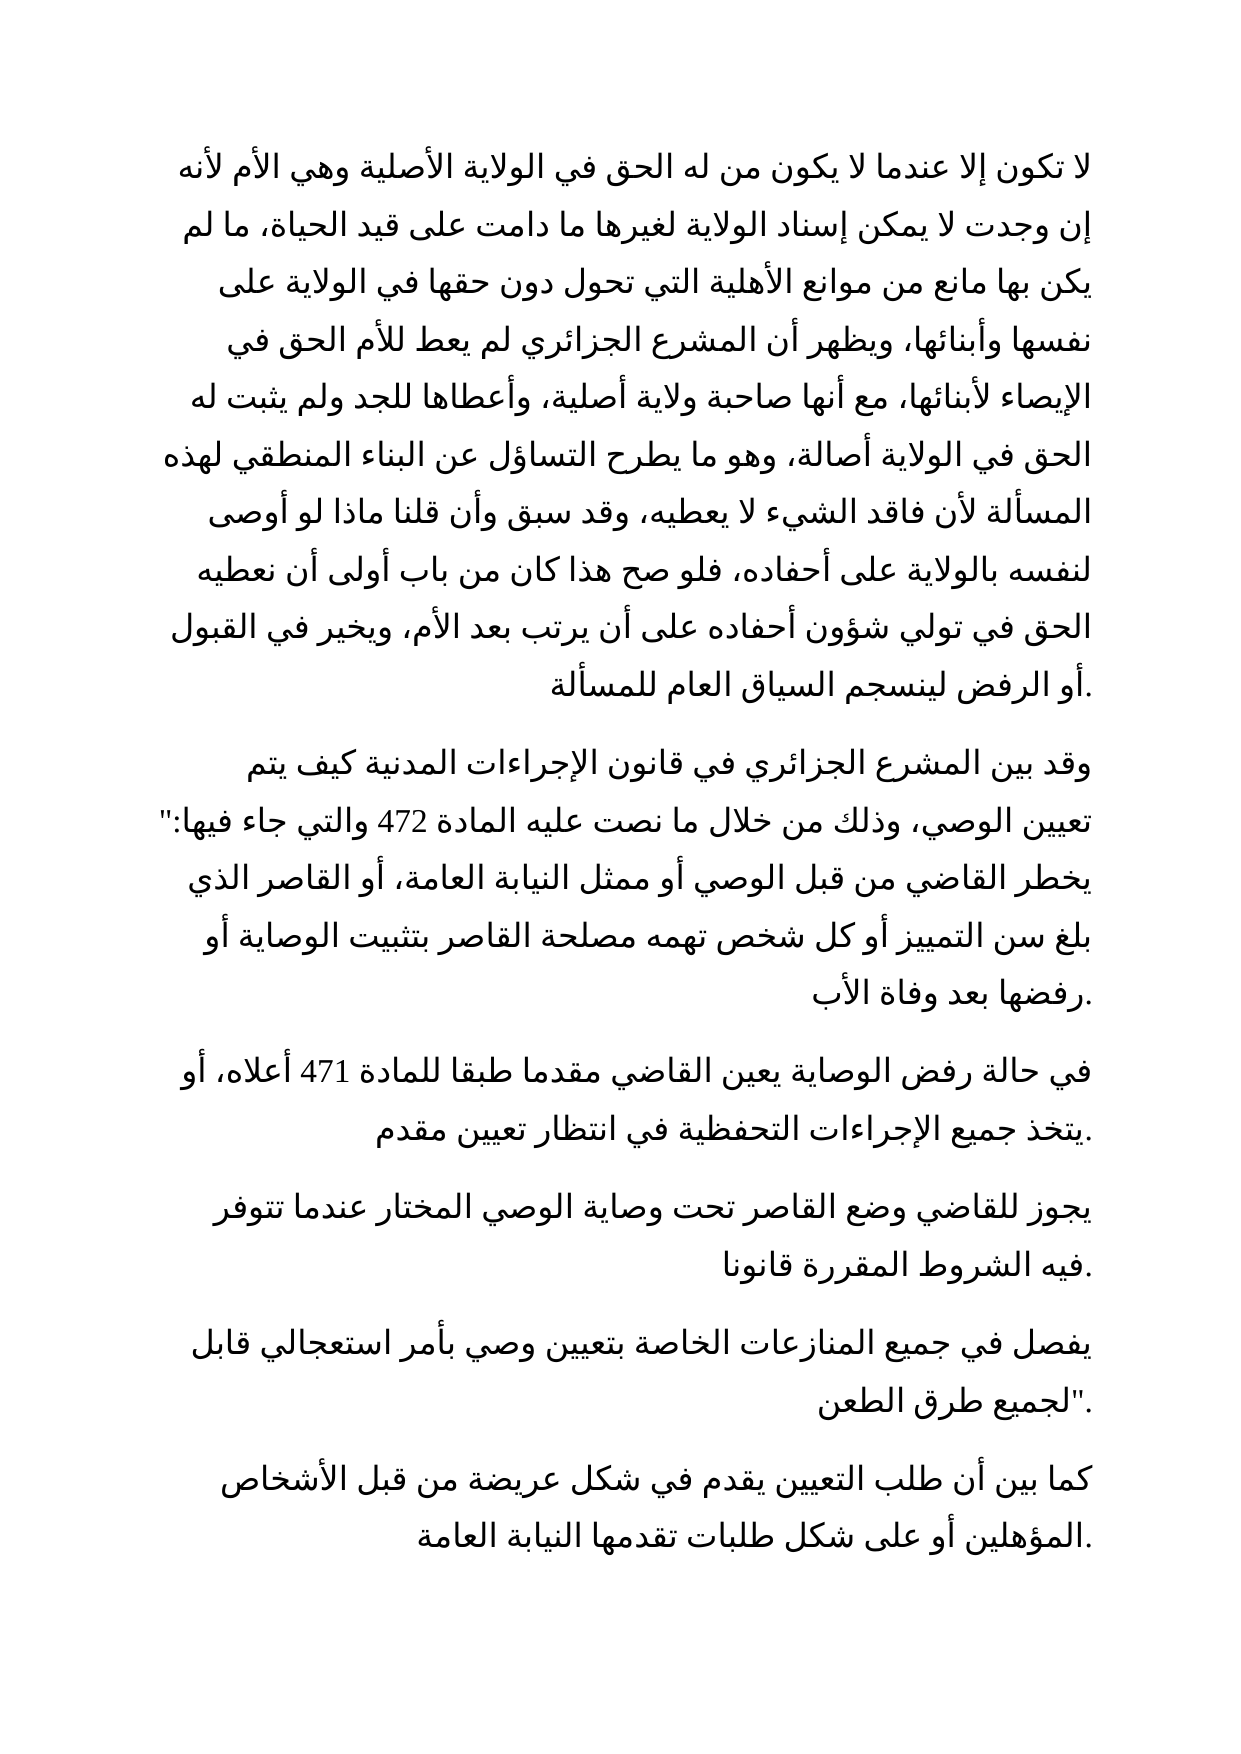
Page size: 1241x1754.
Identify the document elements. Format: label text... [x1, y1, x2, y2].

text وقد بين المشرع الجزائري في قانون الإجراءات المدنية كيف يتم تعيين الوصي، وذلك من خلال ما نصت عليه المادة 472 والتي جاء فيها:" يخطر القاضي من قبل الوصي أو ممثل النيابة العامة، أو القاصر الذي بلغ سن التمييز أو كل شخص تهمه مصلحة القاصر بتثبيت الوصاية أو رفضها بعد وفاة الأب. [148, 743, 1093, 1012]
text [148, 148, 1093, 703]
text كما بين أن طلب التعيين يقدم في شكل عريضة من قبل الأشخاص المؤهلين أو على شكل طلبات تقدمها النيابة العامة. [148, 1459, 1093, 1555]
text في حالة رفض الوصاية يعين القاضي مقدما طبقا للمادة 471 أعلاه، أو يتخذ جميع الإجراءات التحفظية في انتظار تعيين مقدم. [148, 1052, 1093, 1148]
text يجوز للقاضي وضع القاصر تحت وصاية الوصي المختار عندما تتوفر فيه الشروط المقررة قانونا. [148, 1188, 1093, 1283]
text يفصل في جميع المنازعات الخاصة بتعيين وصي بأمر استعجالي قابل لجميع طرق الطعن". [148, 1323, 1093, 1419]
